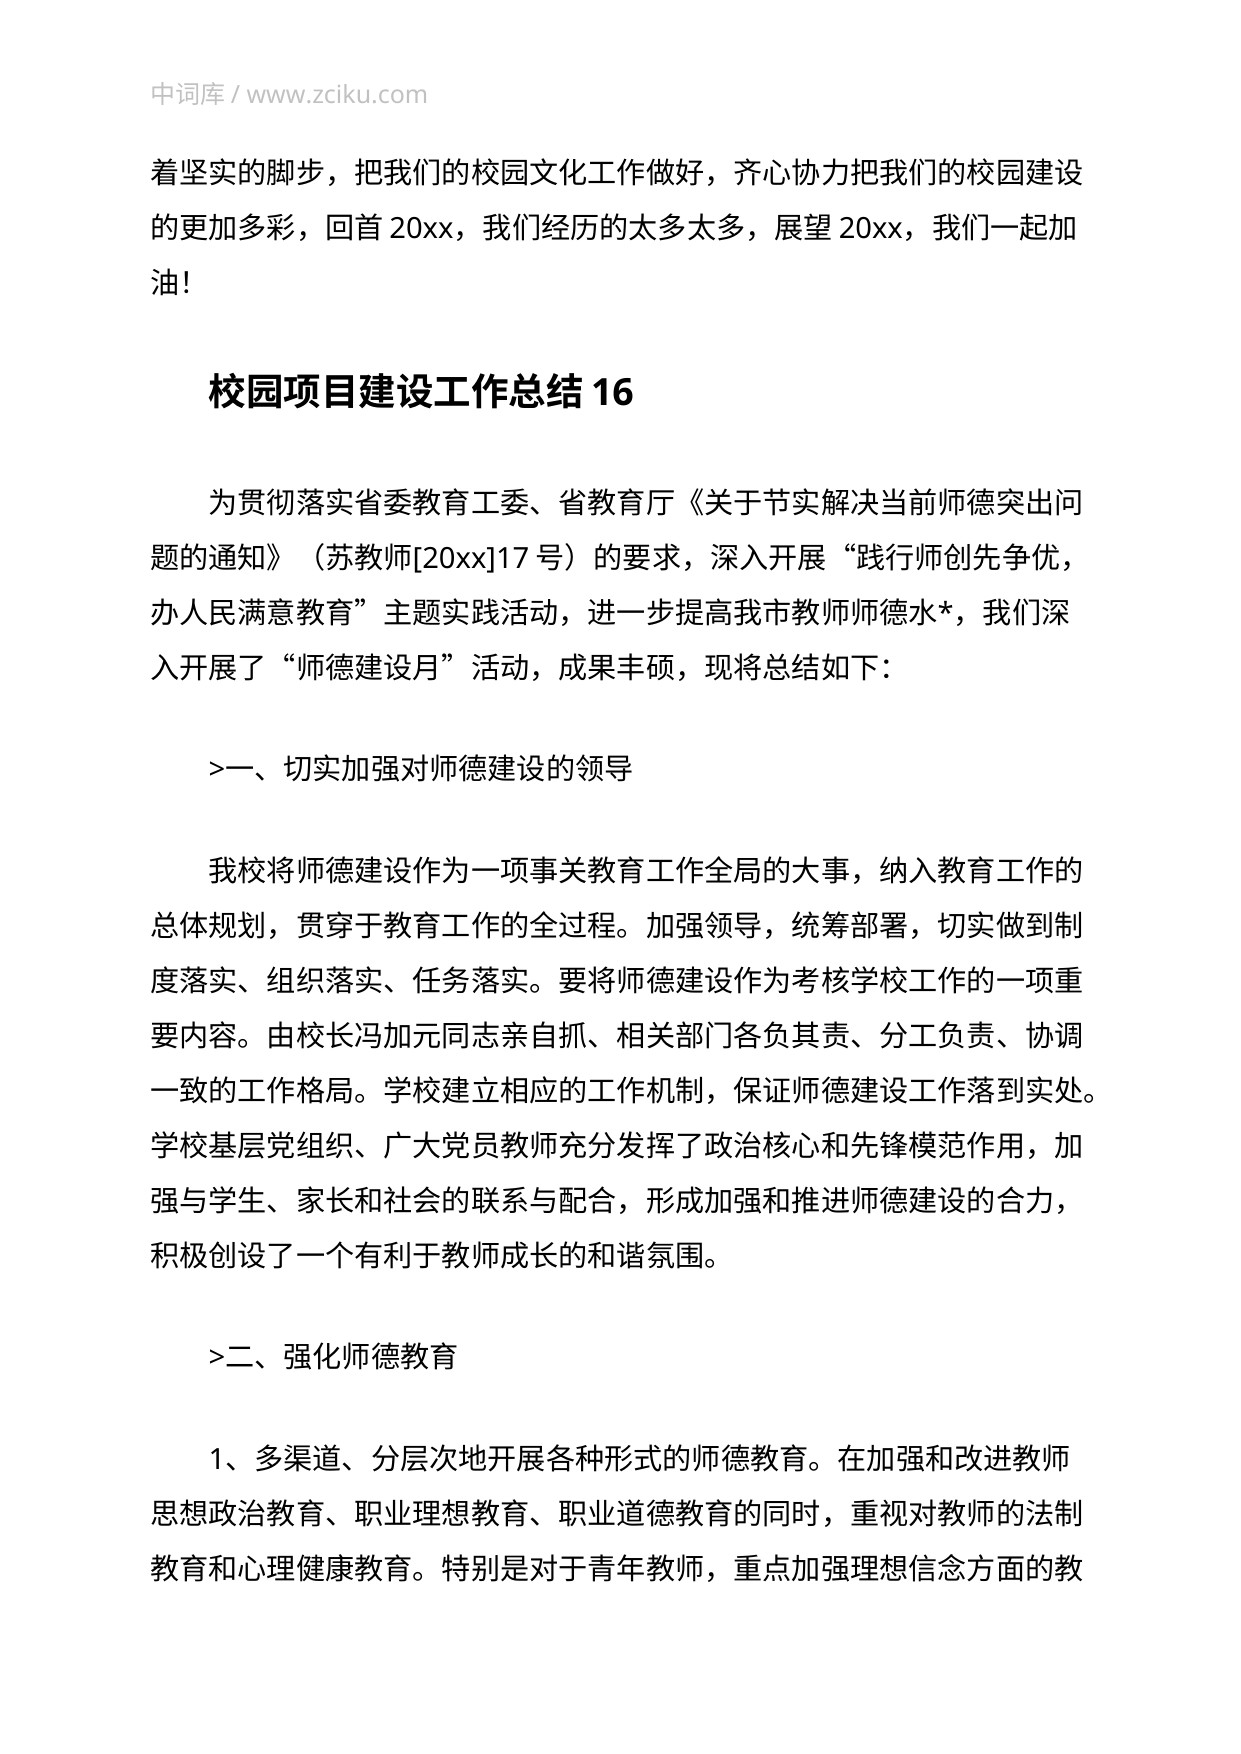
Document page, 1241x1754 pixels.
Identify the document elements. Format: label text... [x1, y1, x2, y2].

text 为贯彻落实省委教育工委、省教育厅《关于节实解决当前师德突出问题的通知》（苏教师[20xx]17号）的要求，深入开展“践行师创先争优，办人民满意教育”主题实践活动，进一步提高我市教师师德水*，我们深入开展了“师德建设月”活动，成果丰硕，现将总结如下： [150, 479, 1090, 686]
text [150, 150, 1090, 302]
text 校园项目建设工作总结16 [150, 362, 1090, 416]
text >一、切实加强对师德建设的领导 [150, 746, 1090, 788]
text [150, 1436, 1090, 1588]
text >二、强化师德教育 [150, 1334, 1090, 1376]
text 我校将师德建设作为一项事关教育工作全局的大事，纳入教育工作的总体规划，贯穿于教育工作的全过程。加强领导，统筹部署，切实做到制度落实、组织落实、任务落实。要将师德建设作为考核学校工作的一项重要内容。由校长冯加元同志亲自抓、相关部门各负其责、分工负责、协调一致的工作格局。学校建立相应的工作机制，保证师德建设工作落到实处。学校基层党组织、广大党员教师充分发挥了政治核心和先锋模范作用，加强与学生、家长和社会的联系与配合，形成加强和推进师德建设的合力，积极创设了一个有利于教师成长的和谐氛围。 [150, 848, 1090, 1274]
